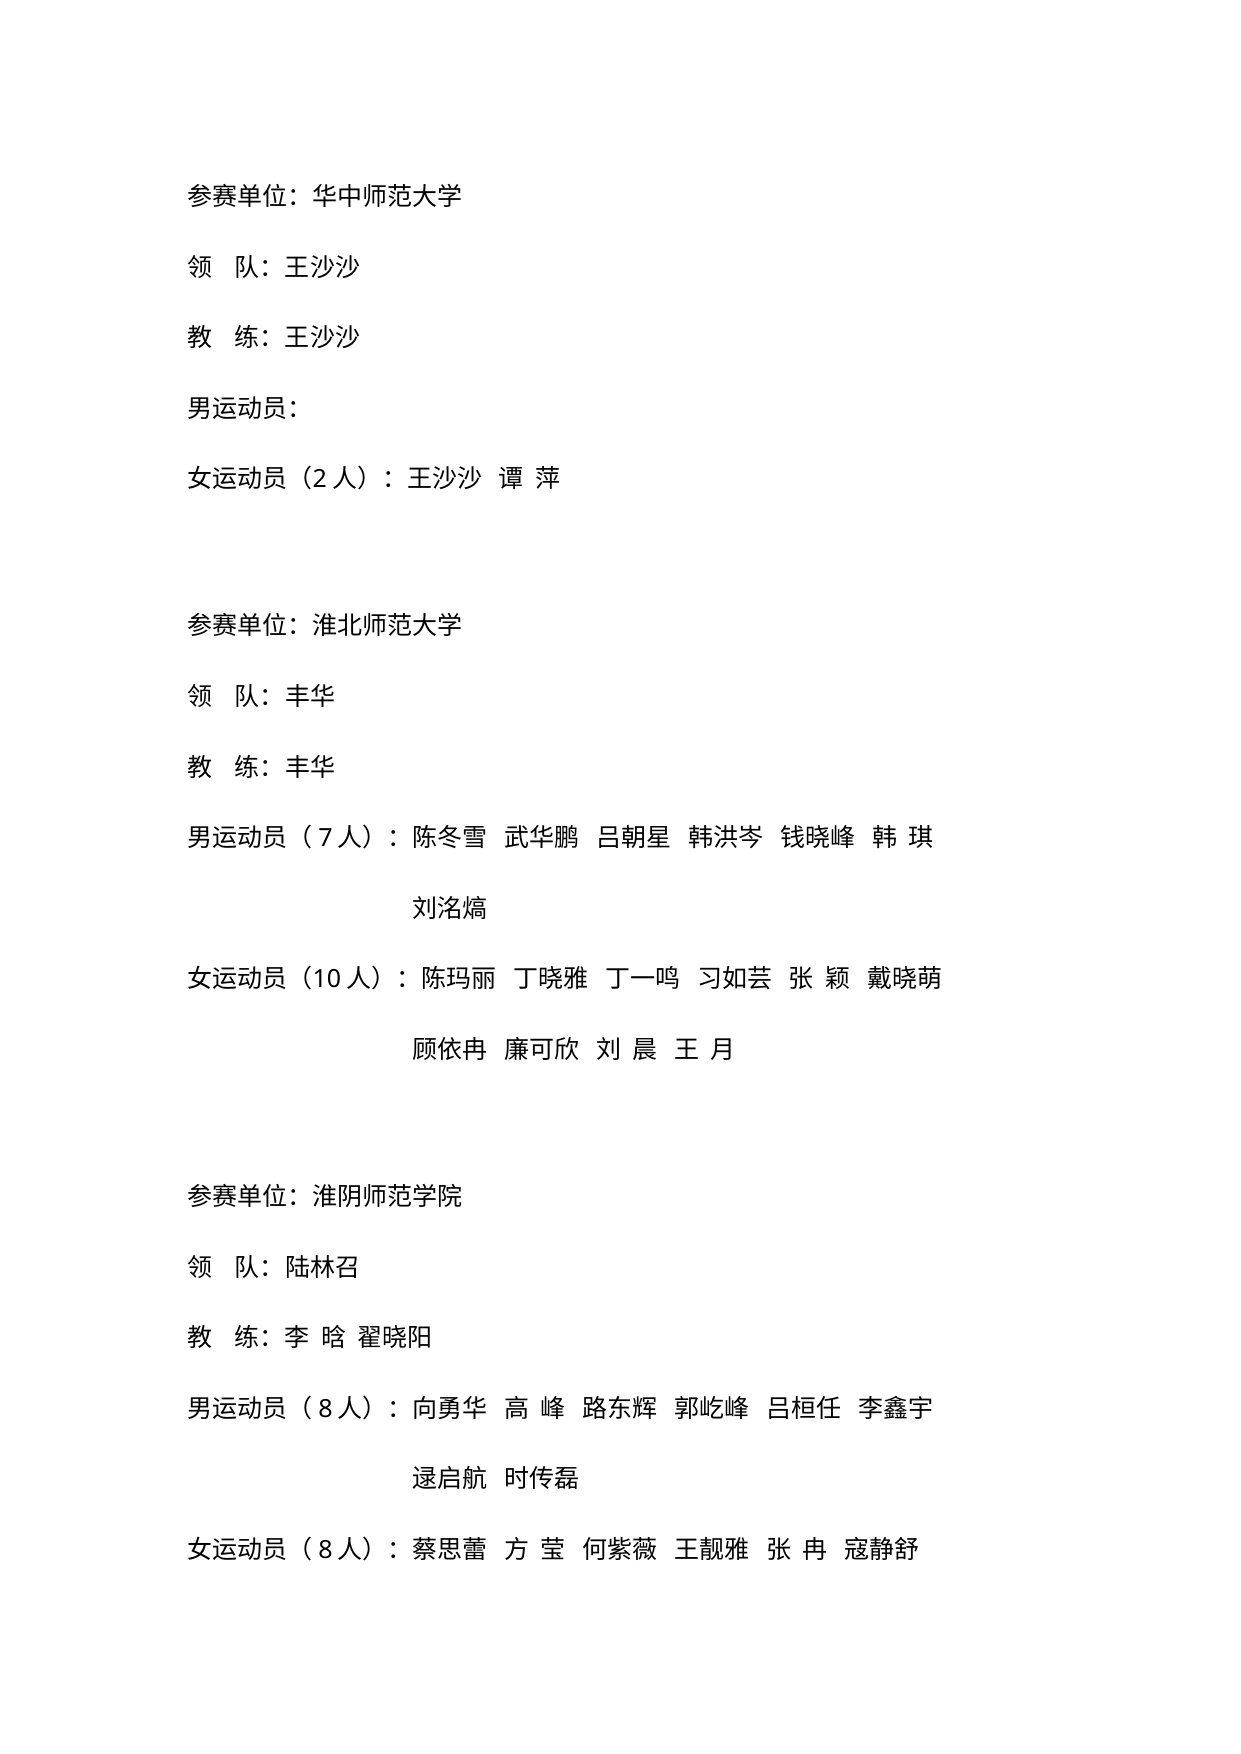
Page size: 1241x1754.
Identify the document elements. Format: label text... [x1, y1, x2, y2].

text 领 队：陆林召 [187, 1233, 1059, 1298]
text 参赛单位：华中师范大学 [187, 162, 1059, 227]
text 男运动员： [187, 374, 1059, 439]
text 女运动员（ 8人）：蔡思蕾 方 莹 何紫薇 王靓雅 张 冉 寇静舒 [187, 1515, 1059, 1580]
text 女运动员（2人）：王沙沙 谭 萍 [187, 444, 1059, 509]
text 领 队：王沙沙 [187, 233, 1059, 298]
text 领 队：丰华 [187, 662, 1059, 727]
text 刘洺熇 [187, 874, 1059, 939]
text 顾依冉 廉可欣 刘 晨 王 月 [187, 1015, 1059, 1080]
text 参赛单位：淮北师范大学 [187, 591, 1059, 656]
text 教 练：王沙沙 [187, 303, 1059, 368]
text 男运动员（ 8人）：向勇华 高 峰 路东辉 郭屹峰 吕桓任 李鑫宇 [187, 1374, 1059, 1439]
text 逯启航 时传磊 [187, 1444, 1059, 1509]
text 女运动员（10人）：陈玛丽 丁晓雅 丁一鸣 习如芸 张 颖 戴晓萌 [187, 944, 1059, 1009]
text 参赛单位：淮阴师范学院 [187, 1162, 1059, 1227]
text 男运动员（ 7人）：陈冬雪 武华鹏 吕朝星 韩洪岑 钱晓峰 韩 琪 [187, 803, 1059, 868]
text 教 练：李 晗 翟晓阳 [187, 1303, 1059, 1368]
text 教 练：丰华 [187, 733, 1059, 798]
